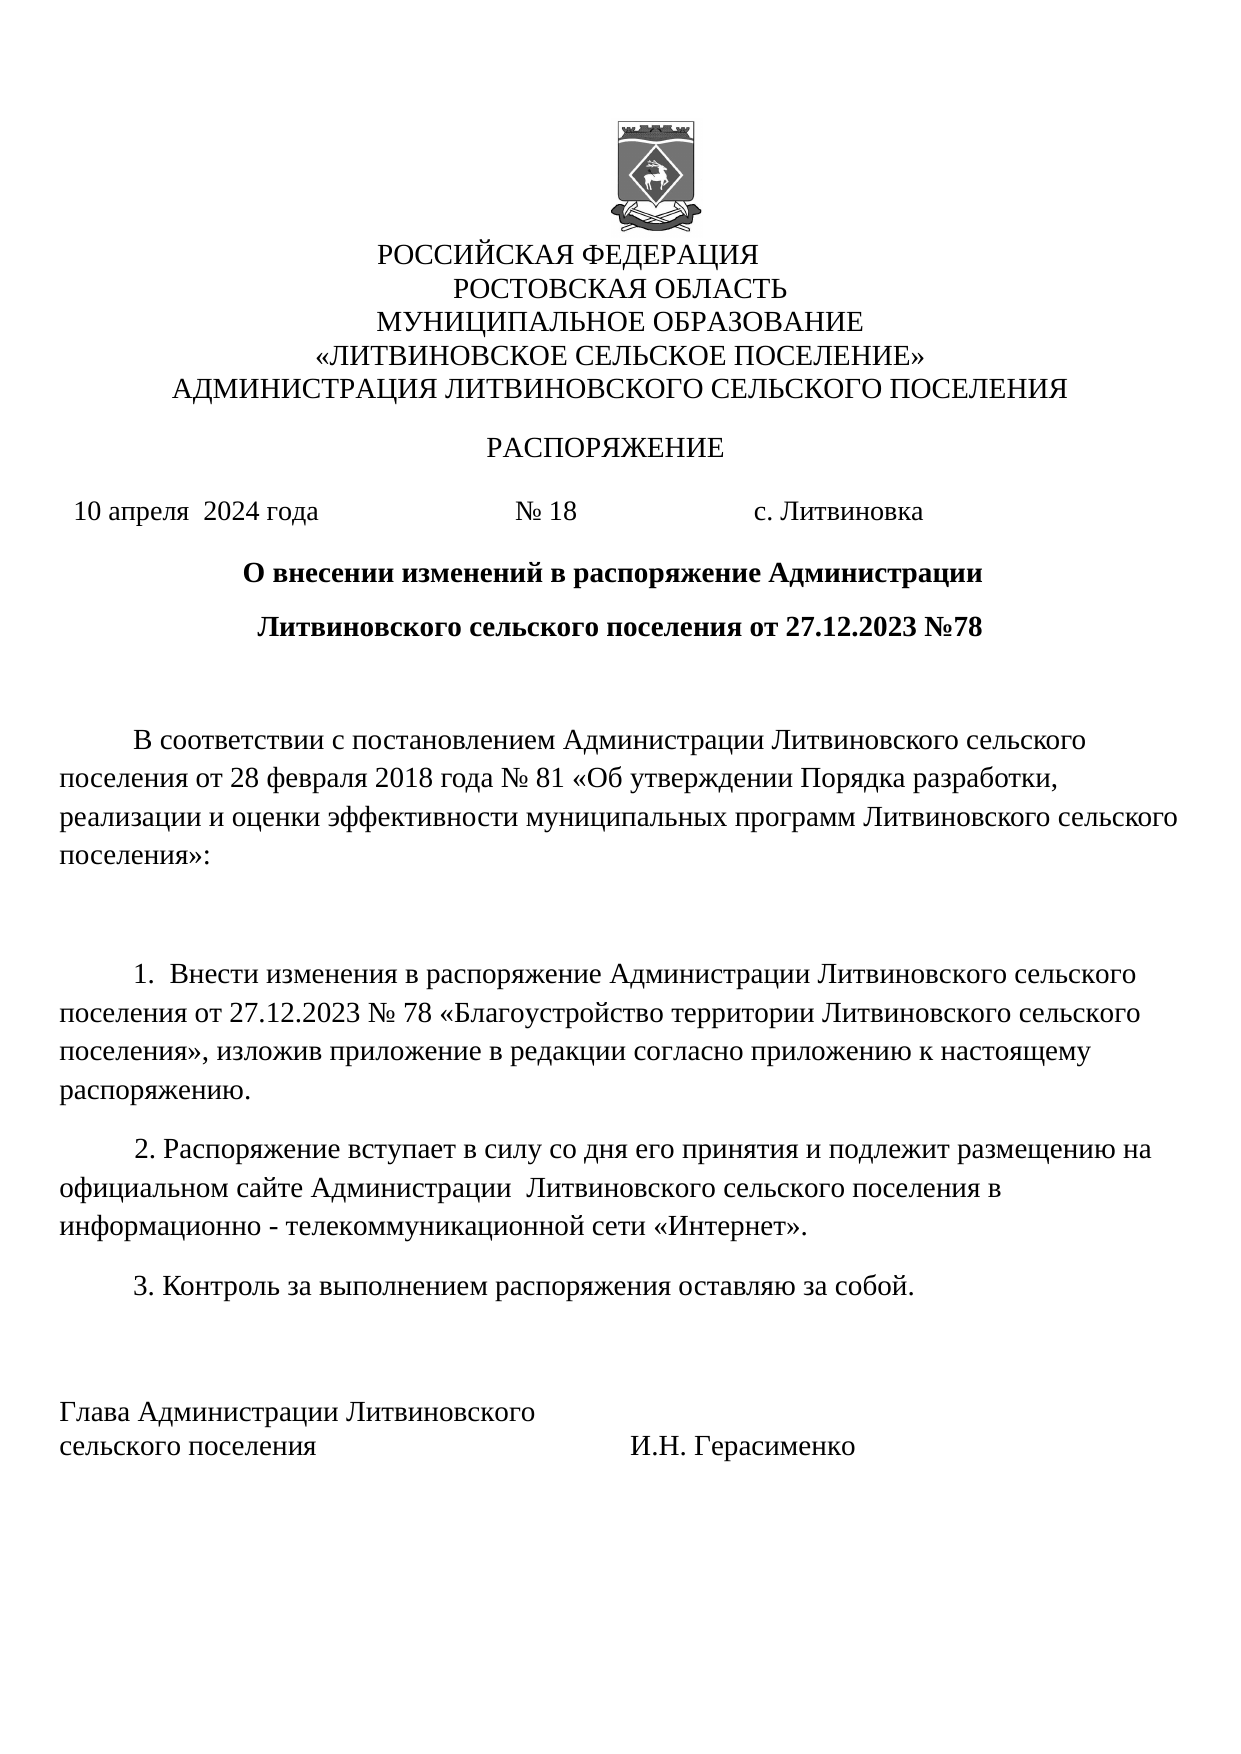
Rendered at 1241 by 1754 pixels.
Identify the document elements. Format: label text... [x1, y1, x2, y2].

text АДМИНИСТРАЦИЯ ЛИТВИНОВСКОГО СЕЛЬСКОГО ПОСЕЛЕНИЯ [59, 371, 1181, 405]
text «ЛИТВИНОВСКОЕ СЕЛЬСКОЕ ПОСЕЛЕНИЕ» [59, 338, 1181, 371]
text Литвиновского сельского поселения от 27.12.2023 №78 [59, 609, 1181, 643]
text МУНИЦИПАЛЬНОЕ ОБРАЗОВАНИЕ [59, 304, 1181, 338]
picture [610, 118, 704, 238]
text В соответствии с постановлением Администрации Литвиновского сельского поселения от 28 февраля 2018 года № 81 «Об утверждении Порядка разработки, реализации и оценки эффективности муниципальных программ Литвиновского сельского поселения»: [59, 722, 1181, 871]
text 1. Внести изменения в распоряжение Администрации Литвиновского сельского поселения от 27.12.2023 № 78 «Благоустройство территории Литвиновского сельского поселения», изложив приложение в редакции согласно приложению к настоящему распоряжению. [59, 956, 1181, 1105]
text О внесении изменений в распоряжение Администрации [59, 558, 1166, 589]
text 10 апреля 2024 года № 18 c. Литвиновка [59, 494, 1181, 526]
text 2. Распоряжение вступает в силу со дня его принятия и подлежит размещению на официальном сайте Администрации Литвиновского сельского поселения в информационно - телекоммуникационной сети «Интернет». [59, 1131, 1181, 1242]
text сельского поселения И.Н. Герасименко [59, 1428, 1181, 1461]
text РОССИЙСКАЯ ФЕДЕРАЦИЯ [59, 237, 1181, 271]
text 3. Контроль за выполнением распоряжения оставляю за собой. [59, 1268, 1181, 1301]
text РОСТОВСКАЯ ОБЛАСТЬ [59, 271, 1181, 304]
text Глава Администрации Литвиновского [59, 1394, 1181, 1428]
text РАСПОРЯЖЕНИЕ [59, 430, 1152, 463]
